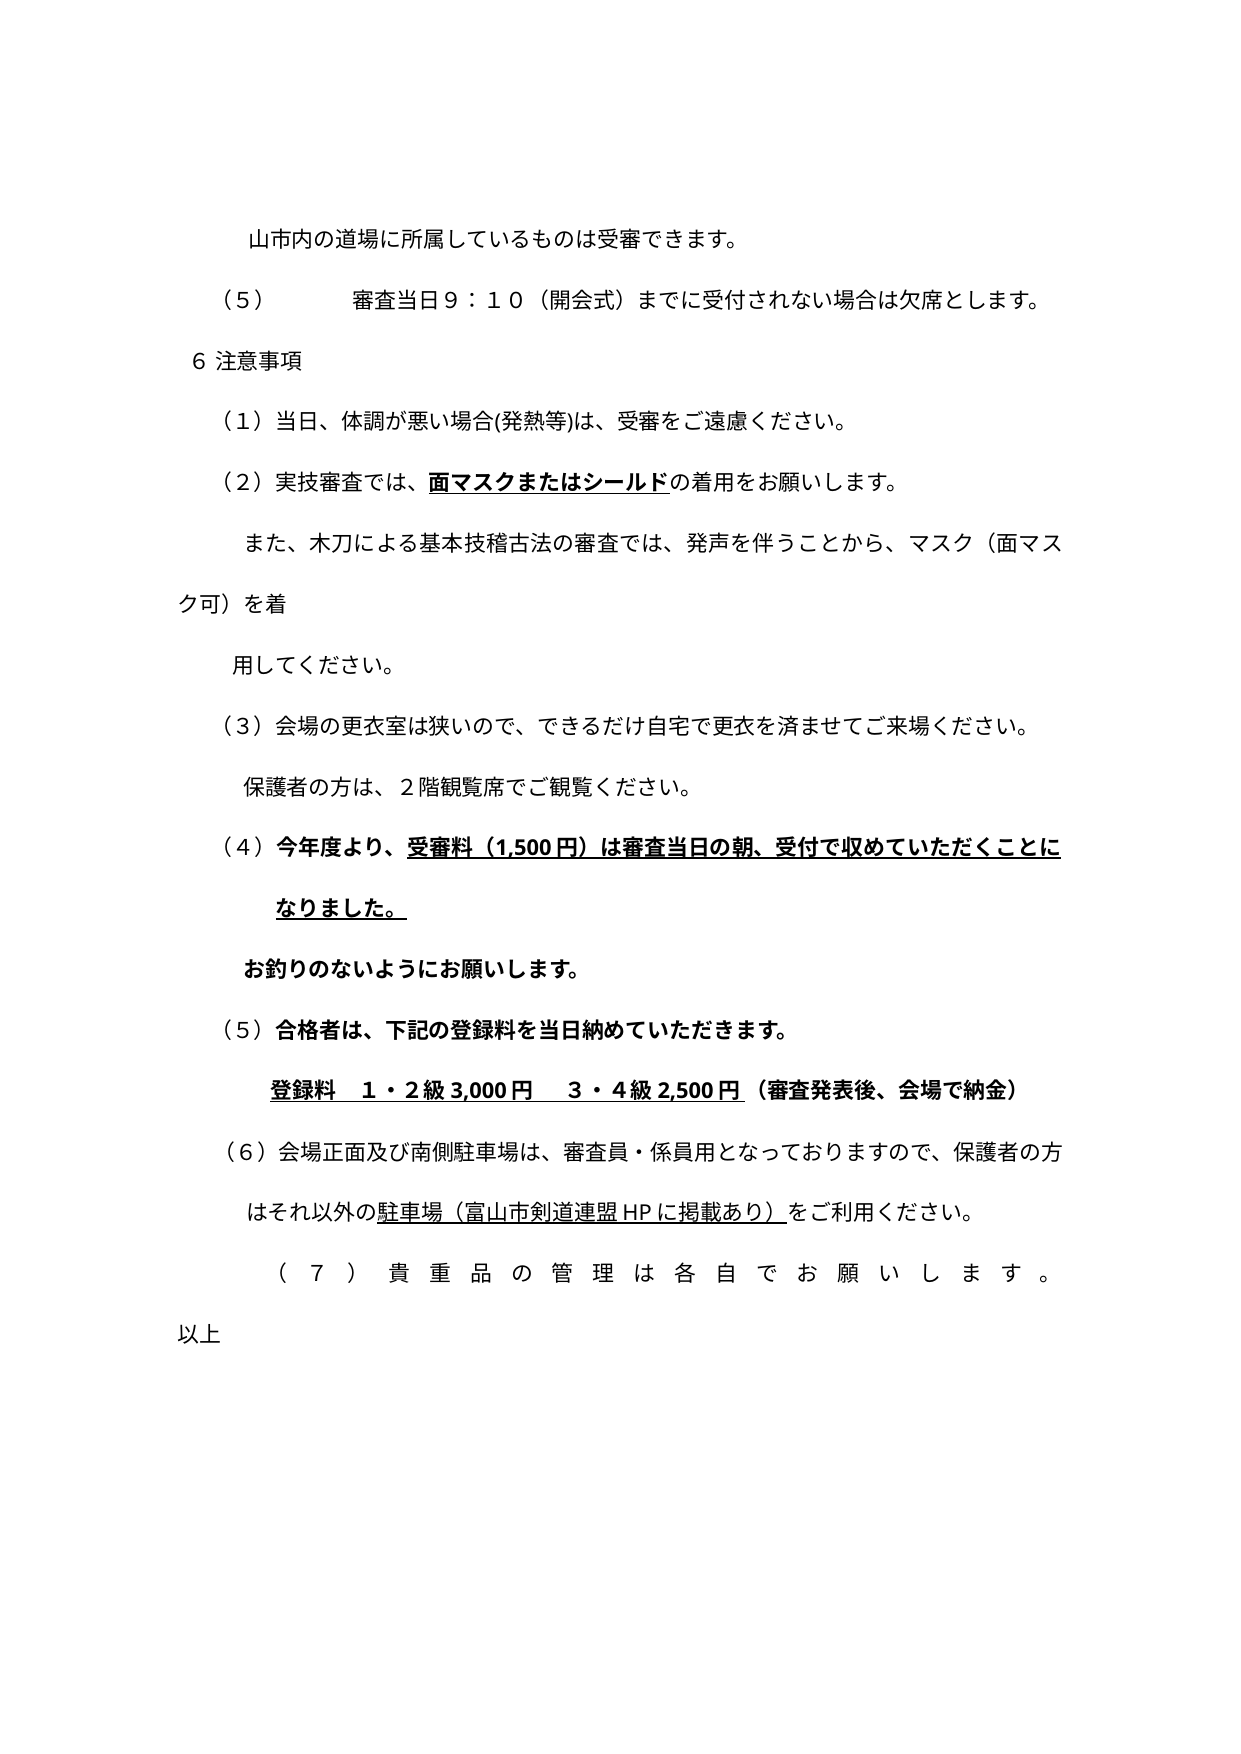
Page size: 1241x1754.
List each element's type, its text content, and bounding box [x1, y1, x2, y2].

text 保護者の方は、２階観覧席でご観覧ください。 [177, 755, 1063, 816]
text （２）実技審査では、面マスクまたはシールドの着用をお願いします。 [210, 451, 1063, 512]
text （３）会場の更衣室は狭いので、できるだけ自宅で更衣を済ませてご来場ください。 [210, 694, 1063, 755]
text （６）会場正面及び南側駐車場は、審査員・係員用となっておりますので、保護者の方はそれ以外の駐車場（富山市剣道連盟HPに掲載あり）をご利用ください。 [213, 1120, 1063, 1242]
text また、木刀による基本技稽古法の審査では、発声を伴うことから、マスク（面マスク可）を着 [177, 512, 1063, 633]
text お釣りのないようにお願いします。 [177, 937, 1063, 998]
list 審査当日９：１０（開会式）までに受付されない場合は欠席とします。 [210, 268, 1063, 329]
text 登録料 １・２級 3,000円 ３・４級 2,500円 （審査発表後、会場で納金） [265, 1059, 1063, 1120]
text （４）今年度より、受審料（1,500円）は審査当日の朝、受付で収めていただくことになりました。 [210, 816, 1063, 937]
text ６ 注意事項 [188, 329, 1063, 390]
text 用してください。 [177, 633, 1063, 694]
text （５）合格者は、下記の登録料を当日納めていただきます。 [210, 998, 1063, 1059]
text （１）当日、体調が悪い場合(発熱等)は、受審をご遠慮ください。 [210, 390, 1063, 451]
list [210, 207, 1063, 268]
text （７）貴重品の管理は各自でお願いします。 以上 [177, 1242, 1063, 1363]
